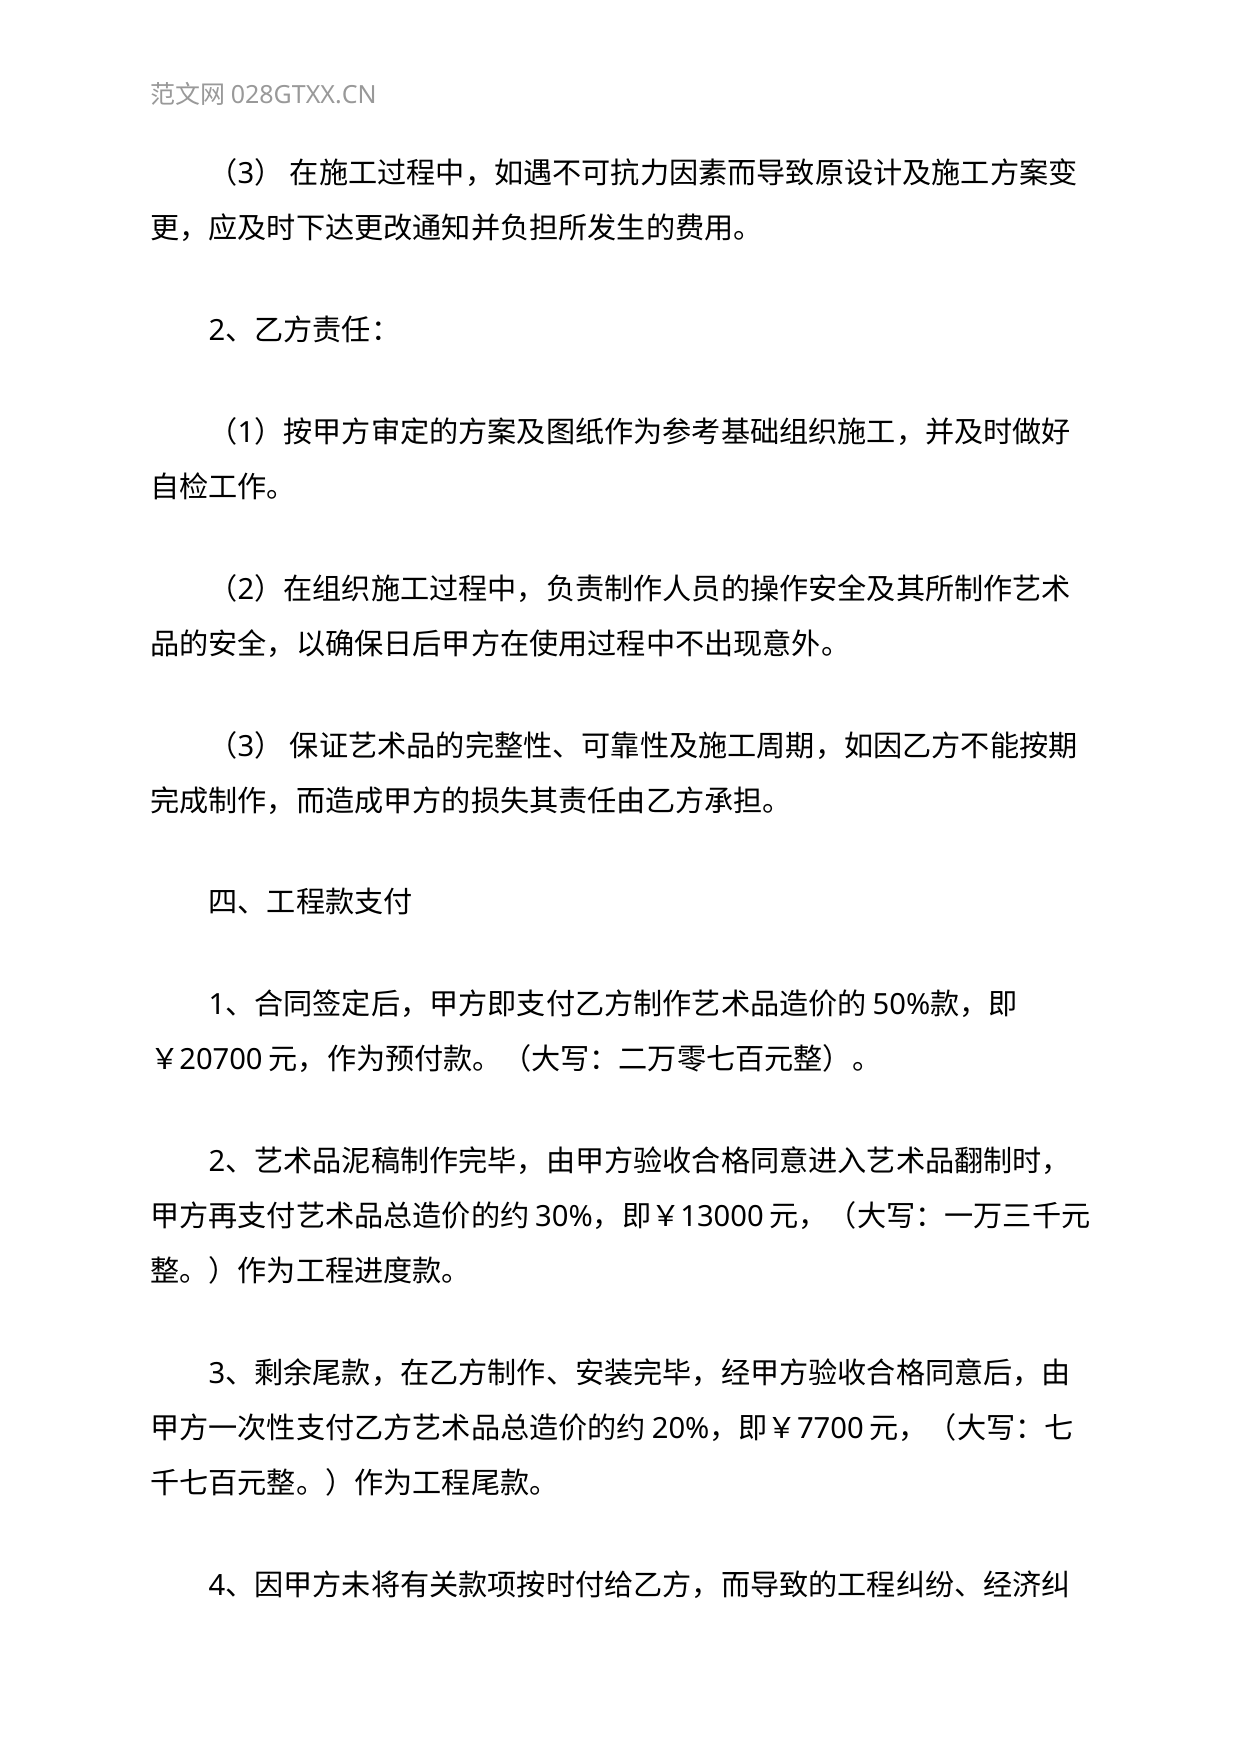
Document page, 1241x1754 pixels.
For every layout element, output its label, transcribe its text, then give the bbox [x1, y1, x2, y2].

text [150, 1561, 1090, 1604]
text （3） 保证艺术品的完整性、可靠性及施工周期，如因乙方不能按期完成制作，而造成甲方的损失其责任由乙方承担。 [150, 722, 1090, 819]
text 四、工程款支付 [150, 879, 1090, 921]
text 3、剩余尾款，在乙方制作、安装完毕，经甲方验收合格同意后，由甲方一次性支付乙方艺术品总造价的约20%，即￥7700元，（大写：七千七百元整。）作为工程尾款。 [150, 1349, 1090, 1502]
text （3） 在施工过程中，如遇不可抗力因素而导致原设计及施工方案变更，应及时下达更改通知并负担所发生的费用。 [150, 150, 1090, 247]
text 1、合同签定后，甲方即支付乙方制作艺术品造价的50%款，即￥20700元，作为预付款。（大写：二万零七百元整）。 [150, 981, 1090, 1078]
text 2、乙方责任： [150, 307, 1090, 349]
text 2、艺术品泥稿制作完毕，由甲方验收合格同意进入艺术品翻制时，甲方再支付艺术品总造价的约30%，即￥13000元，（大写：一万三千元整。）作为工程进度款。 [150, 1138, 1090, 1290]
text （2）在组织施工过程中，负责制作人员的操作安全及其所制作艺术品的安全，以确保日后甲方在使用过程中不出现意外。 [150, 566, 1090, 663]
text （1）按甲方审定的方案及图纸作为参考基础组织施工，并及时做好自检工作。 [150, 409, 1090, 506]
